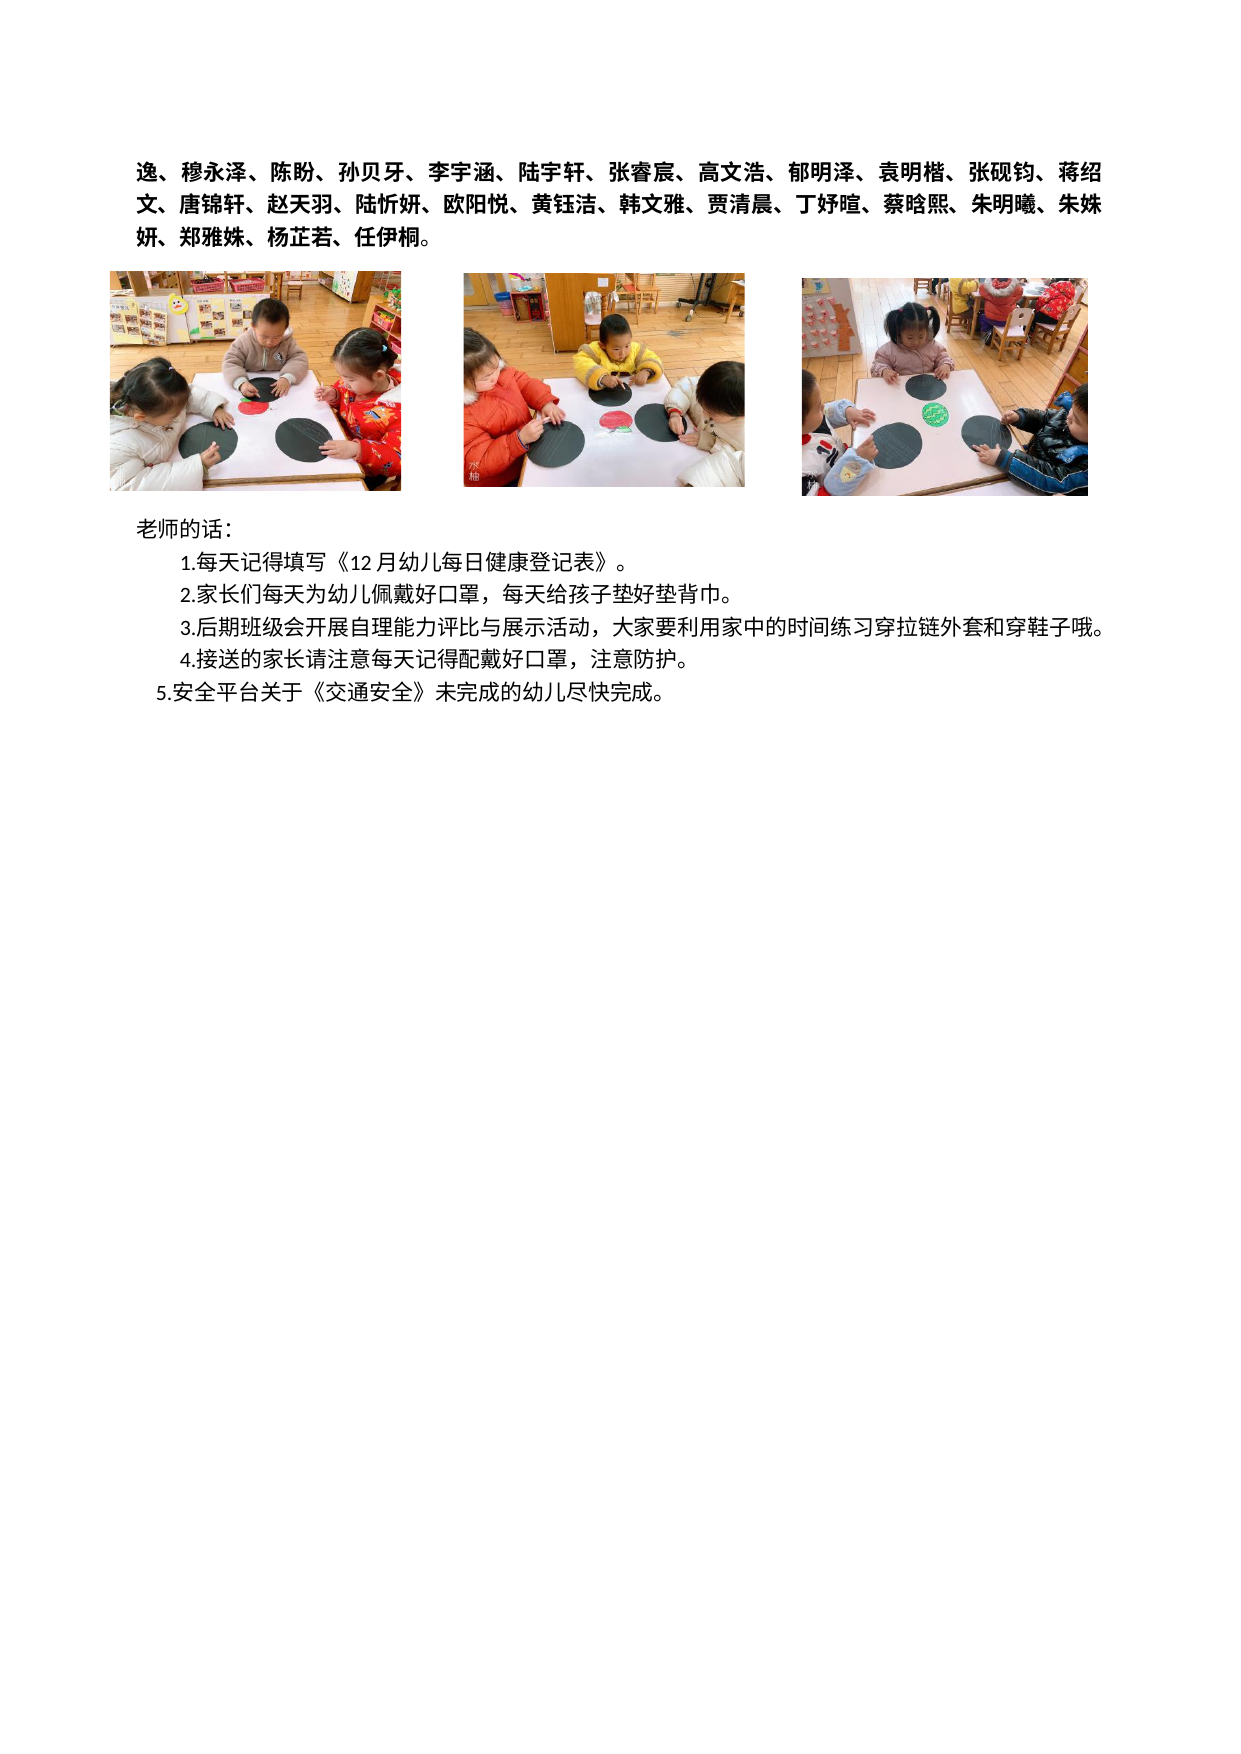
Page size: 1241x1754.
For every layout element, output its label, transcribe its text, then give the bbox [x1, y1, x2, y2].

list 2.家长们每天为幼儿佩戴好口罩，每天给孩子垫好垫背巾。 [136, 577, 1104, 609]
picture [462, 273, 745, 486]
list 3.后期班级会开展自理能力评比与展示活动，大家要利用家中的时间练习穿拉链外套和穿鞋子哦。 [136, 609, 1104, 642]
list 1.每天记得填写《12月幼儿每日健康登记表》。 [136, 544, 1104, 577]
text 老师的话： [136, 512, 1104, 544]
list 4.接送的家长请注意每天记得配戴好口罩，注意防护。 [136, 642, 1104, 674]
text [136, 154, 1104, 252]
list 5.安全平台关于《交通安全》未完成的幼儿尽快完成。 [136, 674, 1104, 707]
picture [108, 271, 401, 489]
picture [800, 278, 1088, 494]
